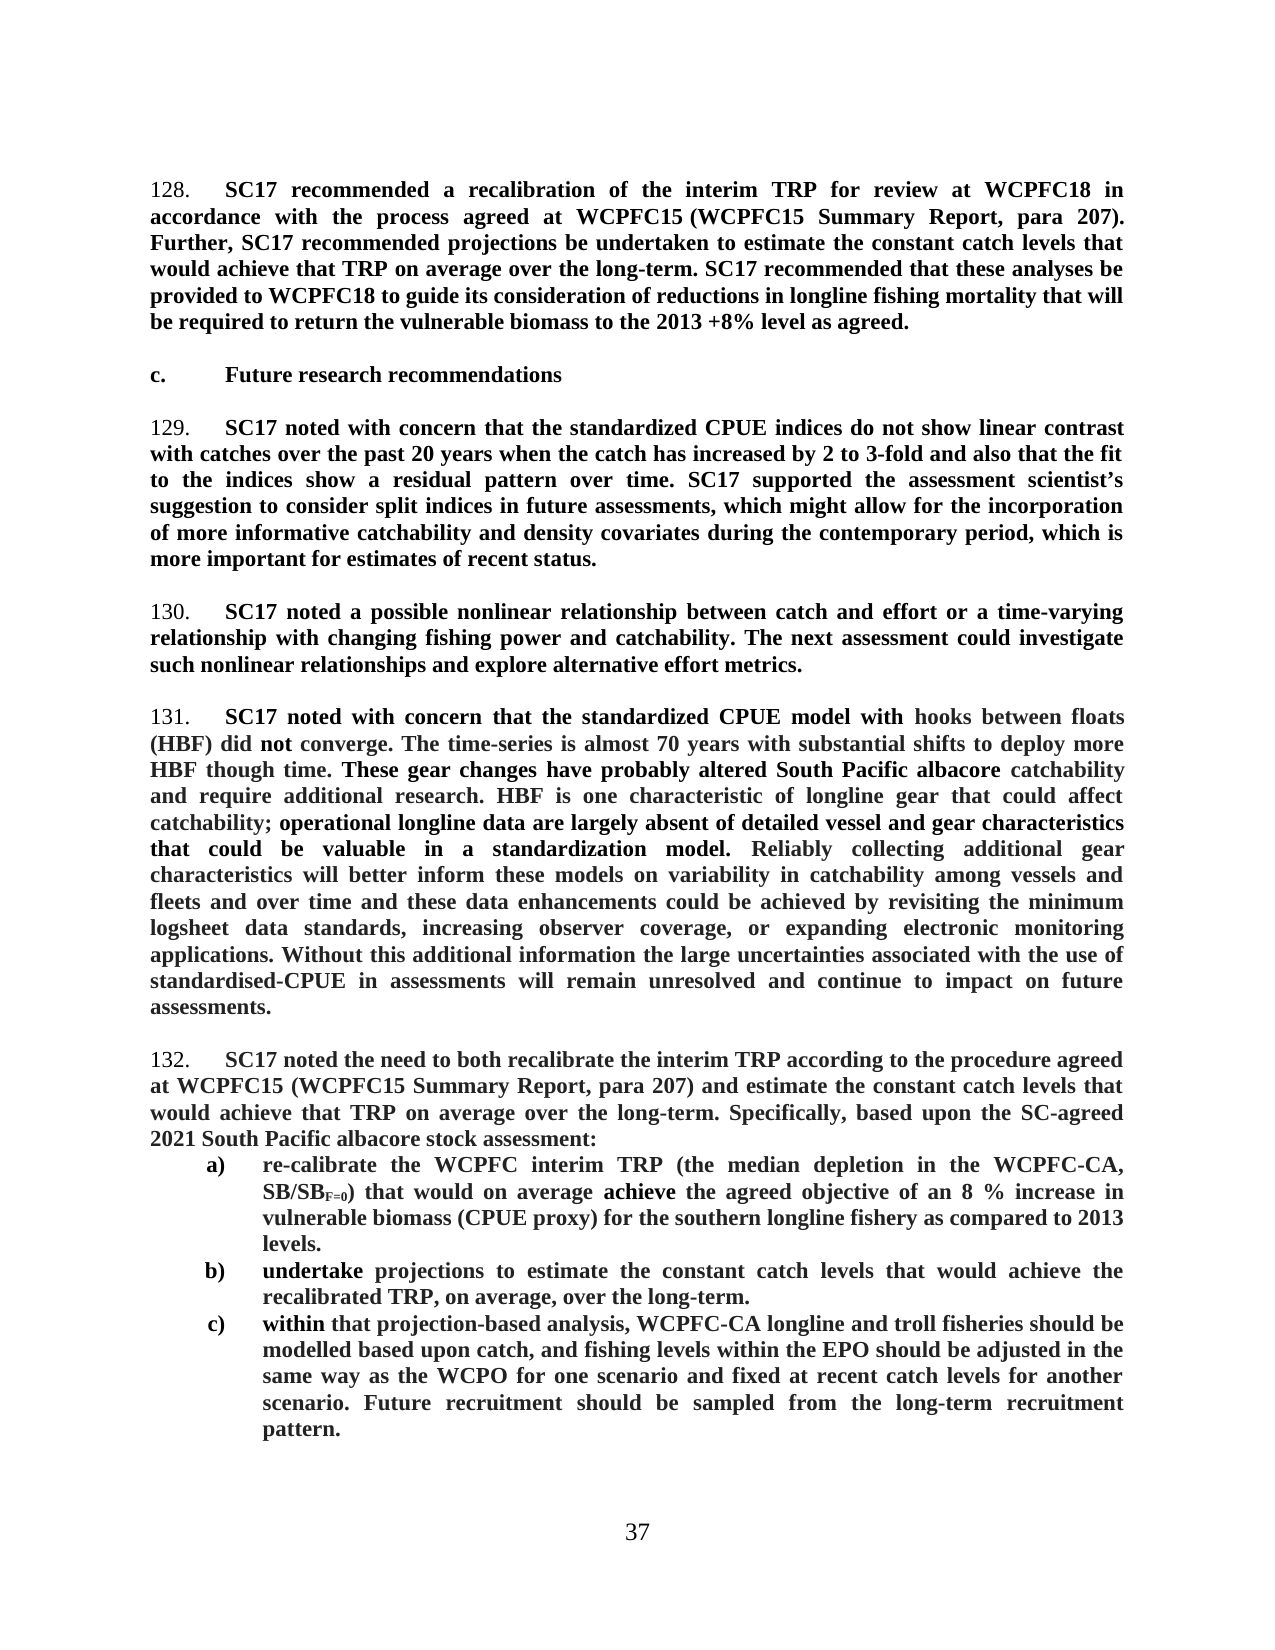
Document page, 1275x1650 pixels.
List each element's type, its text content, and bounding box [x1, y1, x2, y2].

list re-calibrate the WCPFC interim TRP (the median depletion in the WCPFC-CA, SB/SBF=0) that would on average achieve the agreed objective of an 8 % increase in vulnerable biomass (CPUE proxy) for the southern longline fishery as compared to 2013 levels. [225, 1151, 1125, 1257]
text SC17 noted the need to both recalibrate the interim TRP according to the procedure agreed at WCPFC15 (WCPFC15 Summary Report, para 207) and estimate the constant catch levels that would achieve that TRP on average over the long-term. Specifically, based upon the SC-agreed 2021 South Pacific albacore stock assessment: [150, 1046, 1125, 1151]
text SC17 recommended a recalibration of the interim TRP for review at WCPFC18 in accordance with the process agreed at WCPFC15 (WCPFC15 Summary Report, para 207). Further, SC17 recommended projections be undertaken to estimate the constant catch levels that would achieve that TRP on average over the long-term. SC17 recommended that these analyses be provided to WCPFC18 to guide its consideration of reductions in longline fishing mortality that will be required to return the vulnerable biomass to the 2013 +8% level as agreed. [150, 176, 1125, 334]
text SC17 noted with concern that the standardized CPUE indices do not show linear contrast with catches over the past 20 years when the catch has increased by 2 to 3-fold and also that the fit to the indices show a residual pattern over time. SC17 supported the assessment scientist’s suggestion to consider split indices in future assessments, which might allow for the incorporation of more informative catchability and density covariates during the contemporary period, which is more important for estimates of recent status. [150, 413, 1125, 572]
list undertake projections to estimate the constant catch levels that would achieve the recalibrated TRP, on average, over the long-term. [225, 1257, 1125, 1309]
text SC17 noted a possible nonlinear relationship between catch and effort or a time-varying relationship with changing fishing power and catchability. The next assessment could investigate such nonlinear relationships and explore alternative effort metrics. [150, 598, 1125, 677]
list within that projection-based analysis, WCPFC-CA longline and troll fisheries should be modelled based upon catch, and fishing levels within the EPO should be adjusted in the same way as the WCPO for one scenario and fixed at recent catch levels for another scenario. Future recruitment should be sampled from the long-term recruitment pattern. [225, 1309, 1125, 1441]
list Future research recommendations [150, 361, 1125, 387]
text SC17 noted with concern that the standardized CPUE model with hooks between floats (HBF) did not converge. The time-series is almost 70 years with substantial shifts to deploy more HBF though time. These gear changes have probably altered South Pacific albacore catchability and require additional research. HBF is one characteristic of longline gear that could affect catchability; operational longline data are largely absent of detailed vessel and gear characteristics that could be valuable in a standardization model. Reliably collecting additional gear characteristics will better inform these models on variability in catchability among vessels and fleets and over time and these data enhancements could be achieved by revisiting the minimum logsheet data standards, increasing observer coverage, or expanding electronic monitoring applications. Without this additional information the large uncertainties associated with the use of standardised-CPUE in assessments will remain unresolved and continue to impact on future assessments. [150, 703, 1125, 1020]
